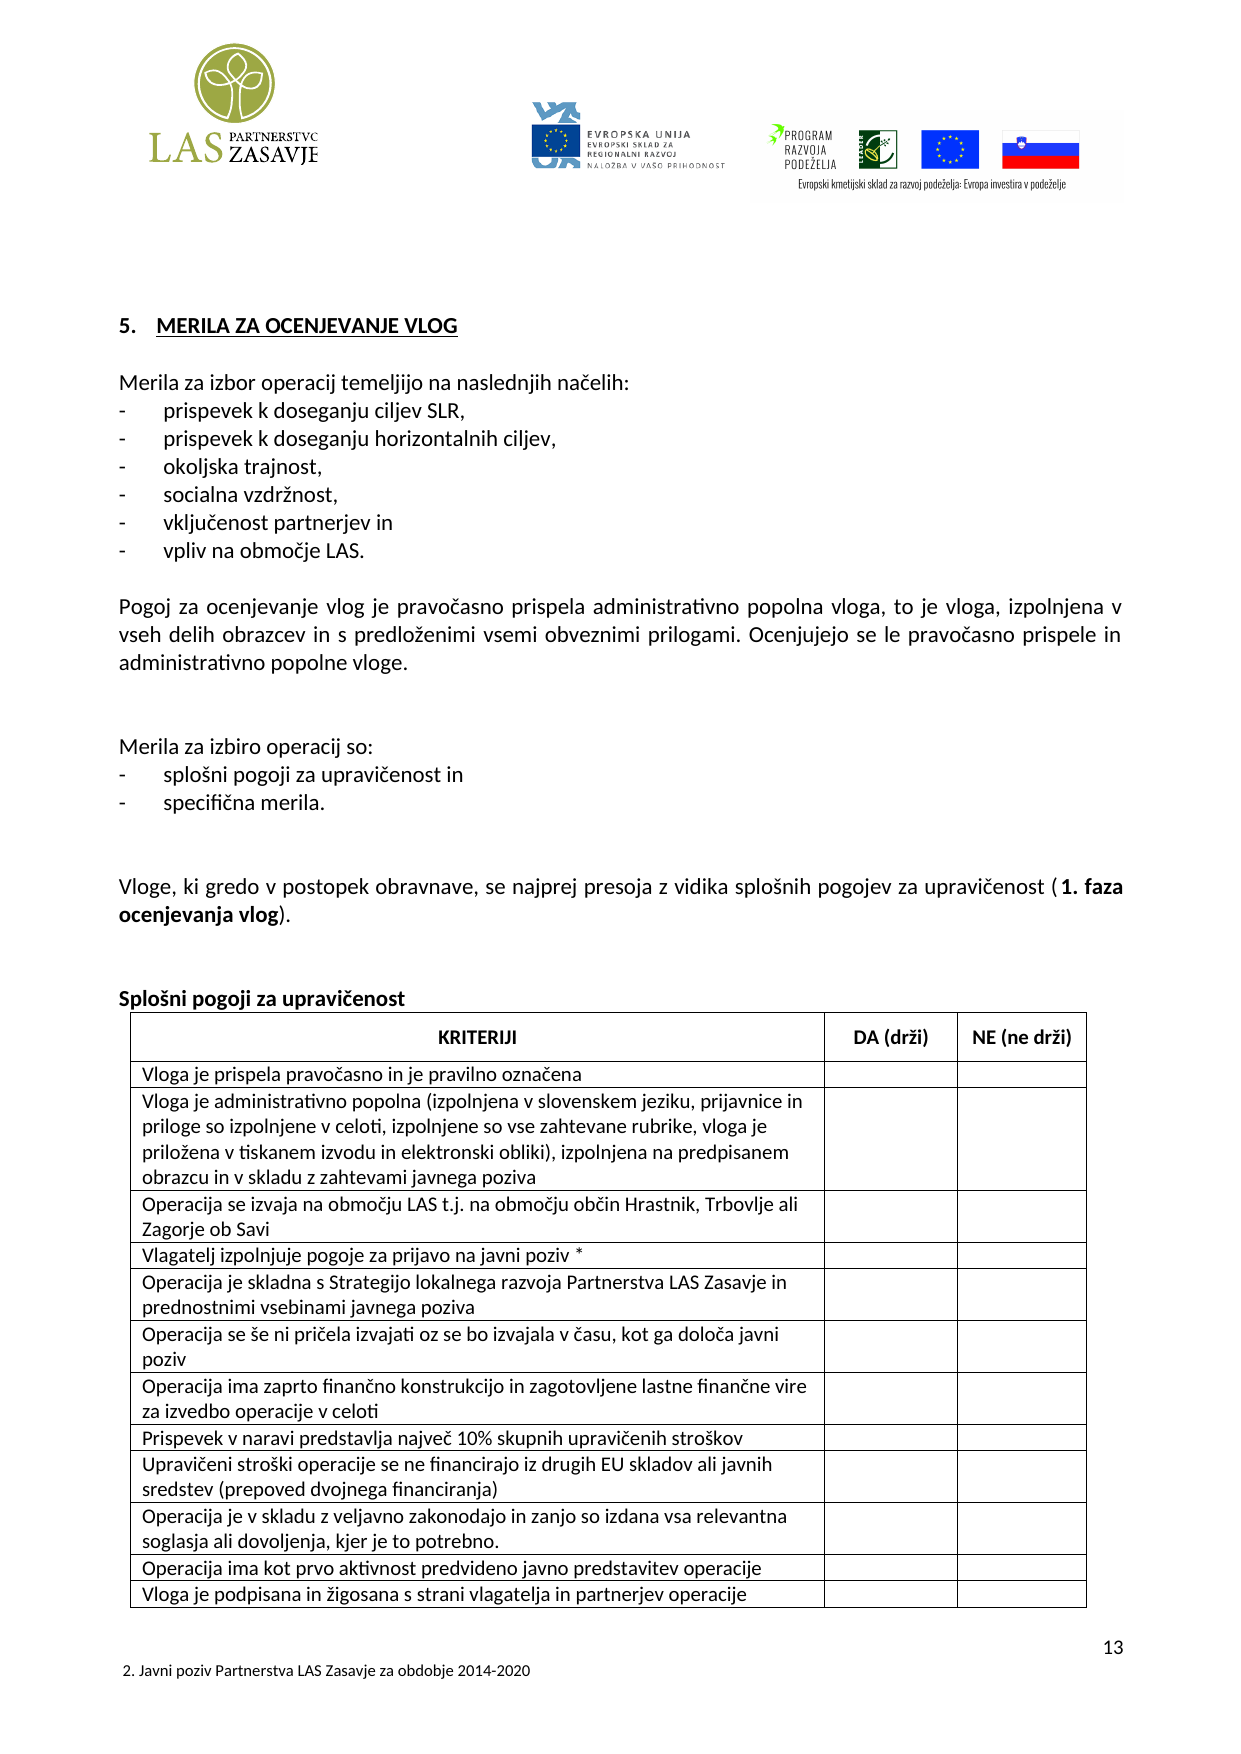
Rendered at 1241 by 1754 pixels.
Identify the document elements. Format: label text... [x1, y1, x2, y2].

list splošni pogoji za upravičenost in [119, 760, 1123, 788]
table_cell [825, 1373, 957, 1424]
table_cell [825, 1321, 957, 1372]
table_cell Vloga je prispela pravočasno in je pravilno označena [131, 1062, 824, 1087]
table_cell Operacija ima zaprto finančno konstrukcijo in zagotovljene lastne finančne vire za izvedbo operacije v celoti [131, 1373, 824, 1424]
table_cell Vloga je podpisana in žigosana s strani vlagatelja in partnerjev operacije [131, 1581, 824, 1607]
table_cell [825, 1503, 957, 1554]
table_cell [825, 1191, 957, 1242]
table_cell [825, 1062, 957, 1087]
list okoljska trajnost, [119, 452, 1123, 480]
table_cell [825, 1451, 957, 1502]
table_header NE (ne drži) [958, 1013, 1086, 1061]
table_cell [958, 1581, 1086, 1607]
table_cell [825, 1425, 957, 1450]
list MERILA ZA OCENJEVANJE VLOG [119, 312, 1123, 340]
table_cell [825, 1243, 957, 1268]
table_header DA (drži) [825, 1013, 957, 1061]
table_cell Operacija se izvaja na območju LAS t.j. na območju občin Hrastnik, Trbovlje ali Zagorje ob Savi [131, 1191, 824, 1242]
table_cell Prispevek v naravi predstavlja največ 10% skupnih upravičenih stroškov [131, 1425, 824, 1450]
table_cell Vloga je administrativno popolna (izpolnjena v slovenskem jeziku, prijavnice in priloge so izpolnjene v celoti, izpolnjene so vse zahtevane rubrike, vloga je priložena v tiskanem izvodu in elektronski obliki), izpolnjena na predpisanem obrazcu in v skladu z zahtevami javnega poziva [131, 1088, 824, 1190]
table_cell [825, 1088, 957, 1190]
table_cell Upravičeni stroški operacije se ne financirajo iz drugih EU skladov ali javnih sredstev (prepoved dvojnega financiranja) [131, 1451, 824, 1502]
picture [482, 73, 1124, 203]
list socialna vzdržnost, [119, 480, 1123, 508]
table_cell [958, 1269, 1086, 1320]
table_cell [958, 1191, 1086, 1242]
table_cell Operacija je v skladu z veljavno zakonodajo in zanjo so izdana vsa relevantna soglasja ali dovoljenja, kjer je to potrebno. [131, 1503, 824, 1554]
text Vloge, ki gredo v postopek obravnave, se najprej presoja z vidika splošnih pogojev za upravičenost (1. faza ocenjevanja vlog). [119, 872, 1123, 928]
table_cell [958, 1321, 1086, 1372]
table_cell [958, 1425, 1086, 1450]
text Pogoj za ocenjevanje vlog je pravočasno prispela administrativno popolna vloga, to je vloga, izpolnjena v vseh delih obrazcev in s predloženimi vsemi obveznimi prilogami. Ocenjujejo se le pravočasno prispele in administrativno popolne vloge. [119, 592, 1123, 676]
text Merila za izbor operacij temeljijo na naslednjih načelih: [119, 368, 1121, 396]
table_cell [958, 1243, 1086, 1268]
table_cell [958, 1451, 1086, 1502]
list vpliv na območje LAS. [119, 536, 1123, 564]
table_cell [825, 1555, 957, 1580]
list prispevek k doseganju horizontalnih ciljev, [119, 424, 1123, 452]
table_cell Vlagatelj izpolnjuje pogoje za prijavo na javni poziv * [131, 1243, 824, 1268]
table_cell Operacija je skladna s Strategijo lokalnega razvoja Partnerstva LAS Zasavje in prednostnimi vsebinami javnega poziva [131, 1269, 824, 1320]
table_cell [825, 1269, 957, 1320]
table_cell Operacija se še ni pričela izvajati oz se bo izvajala v času, kot ga določa javni poziv [131, 1321, 824, 1372]
table_cell [958, 1555, 1086, 1580]
text Splošni pogoji za upravičenost [119, 984, 1123, 1012]
table_cell [958, 1373, 1086, 1424]
table_cell [958, 1503, 1086, 1554]
table_cell [825, 1581, 957, 1607]
table_cell [958, 1088, 1086, 1190]
list specifična merila. [119, 788, 1123, 816]
table_cell Operacija ima kot prvo aktivnost predvideno javno predstavitev operacije [131, 1555, 824, 1580]
list prispevek k doseganju ciljev SLR, [119, 396, 1123, 424]
table_cell [958, 1062, 1086, 1087]
list vključenost partnerjev in [119, 508, 1123, 536]
text Merila za izbiro operacij so: [119, 732, 1123, 760]
table_header KRITERIJI [131, 1013, 824, 1061]
